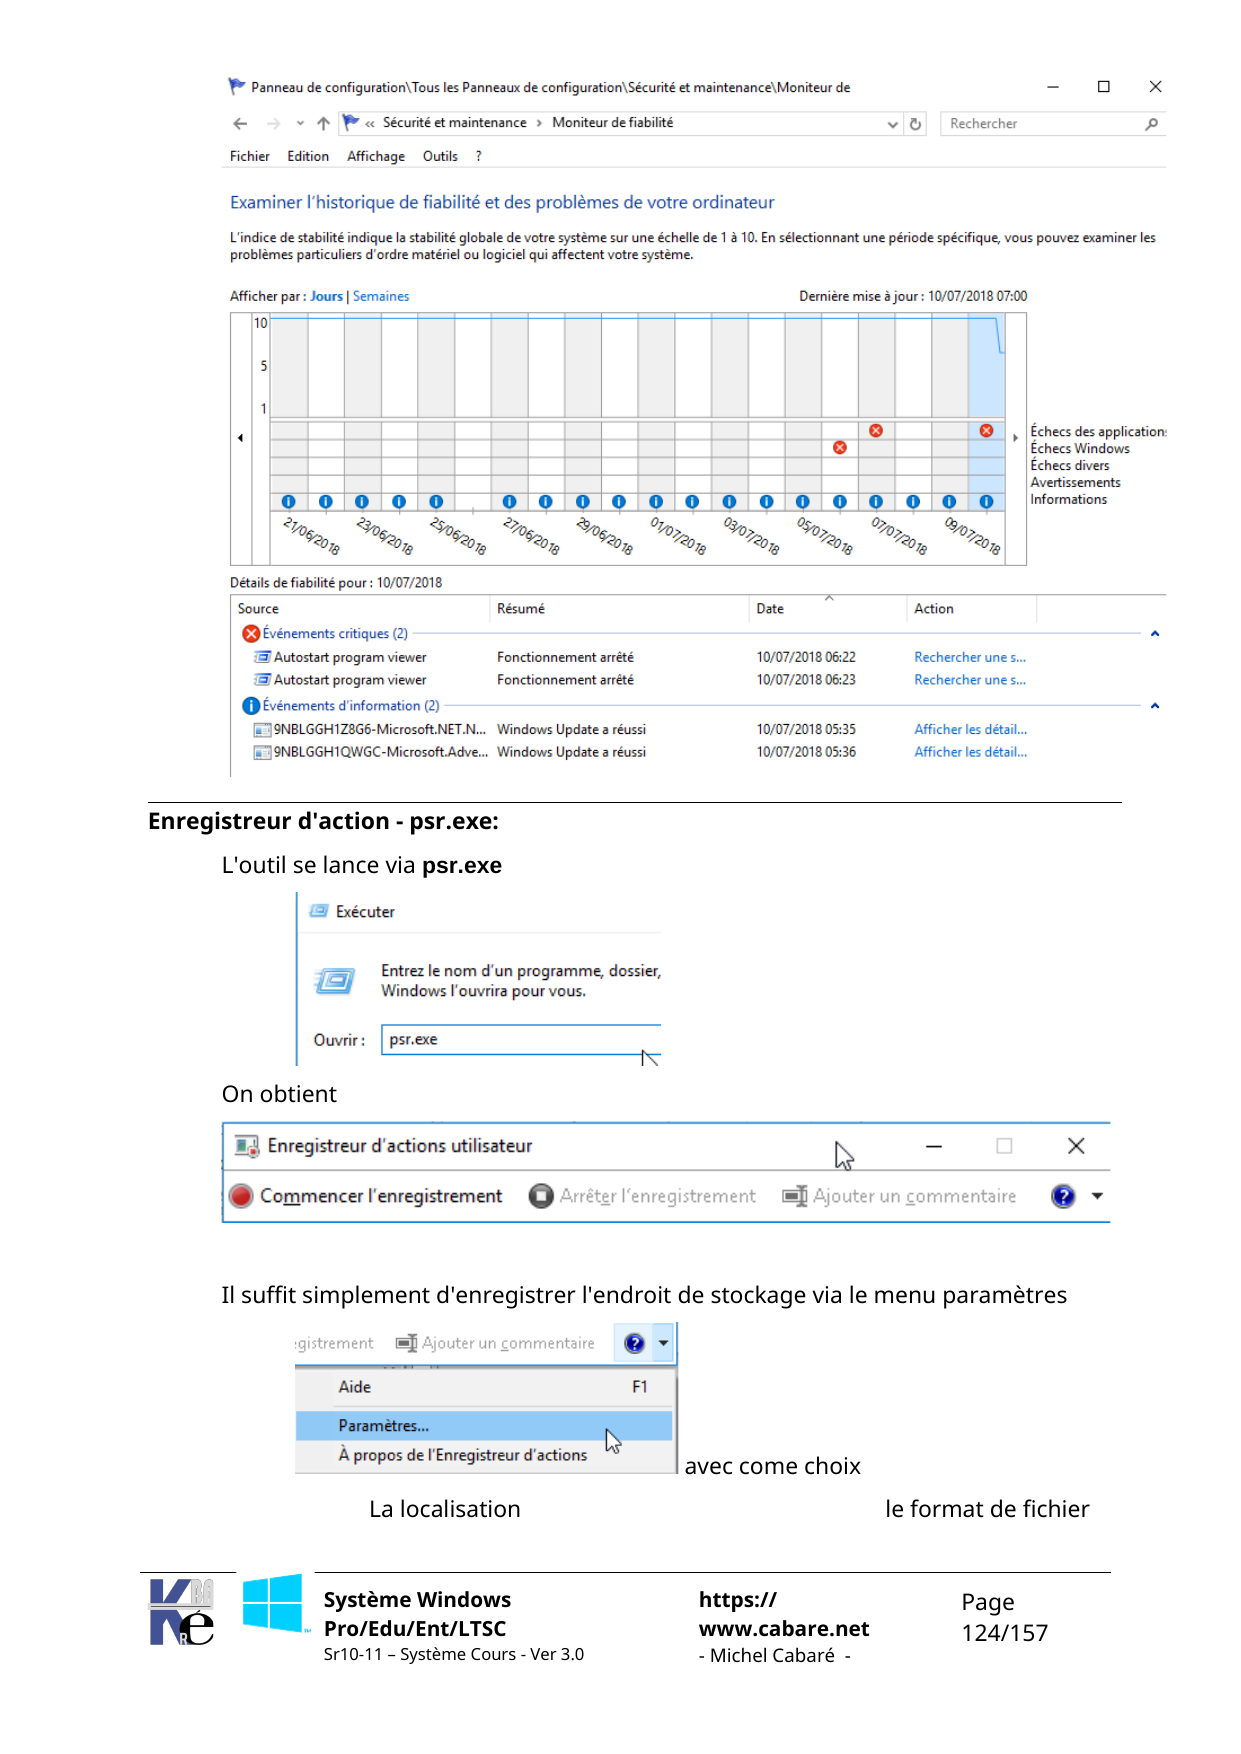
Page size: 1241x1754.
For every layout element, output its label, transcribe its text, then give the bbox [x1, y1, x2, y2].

picture [236, 1572, 315, 1637]
subtitle Enregistreur d'action - psr.exe: [148, 803, 1122, 836]
picture [221, 1121, 1111, 1223]
picture [221, 73, 1167, 777]
text Il suffit simplement d'enregistrer l'endroit de stockage via le menu paramètres [221, 1279, 1122, 1310]
text On obtient [221, 1078, 1122, 1109]
picture [295, 1322, 679, 1474]
text La localisation le format de fichier [295, 1493, 1122, 1524]
picture [295, 892, 662, 1066]
picture [147, 1579, 214, 1645]
text L'outil se lance via psr.exe [221, 849, 1122, 880]
